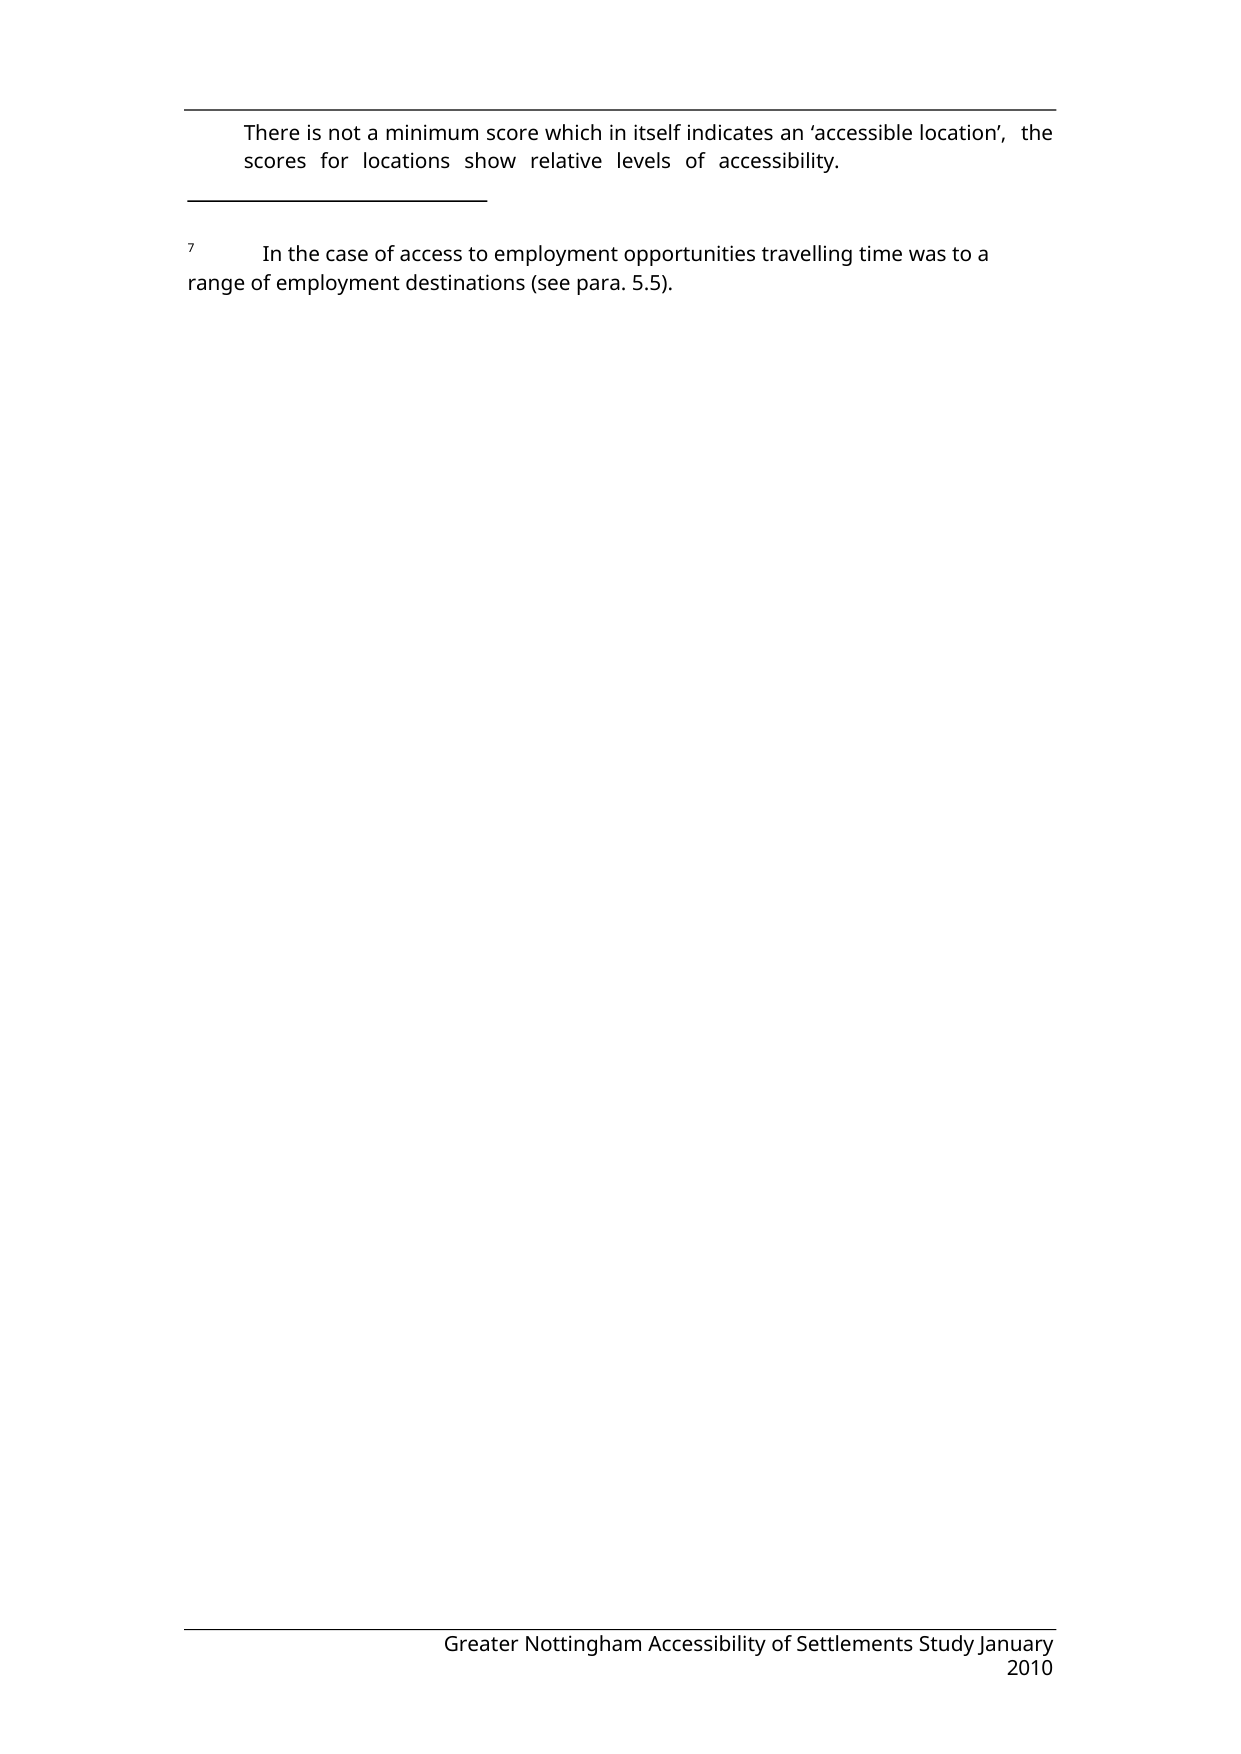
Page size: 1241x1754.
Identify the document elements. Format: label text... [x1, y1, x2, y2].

text 7 In the case of access to employment opportunities travelling time was to a range of employment destinations (see para. 5.5). [187, 239, 1026, 296]
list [187, 118, 1054, 175]
